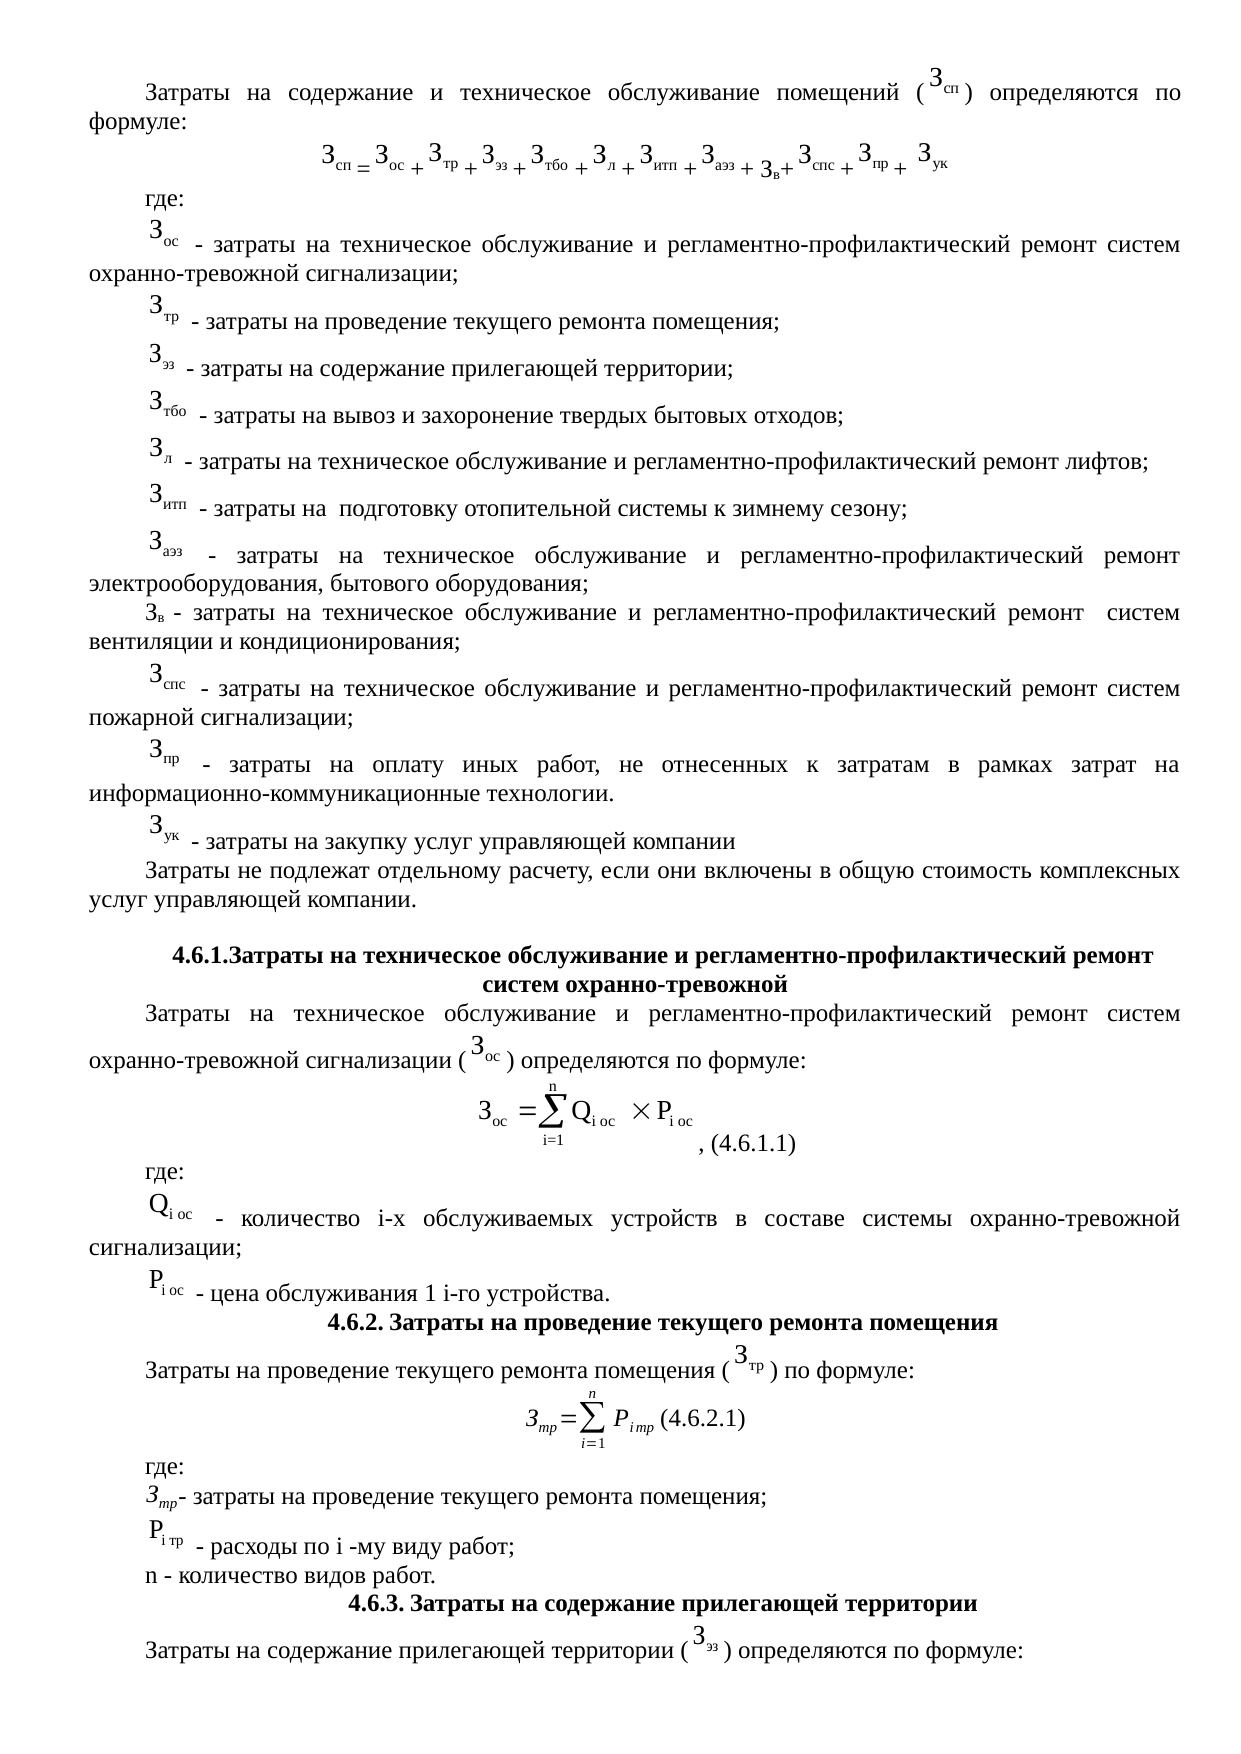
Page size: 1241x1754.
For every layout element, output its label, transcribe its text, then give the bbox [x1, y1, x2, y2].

text - затраты на проведение текущего ремонта помещения; [89, 287, 1181, 335]
text - затраты на техническое обслуживание и регламентно-профилактический ремонт систем пожарной сигнализации; [89, 655, 1181, 730]
text (4.6.2.1) [89, 1384, 1181, 1451]
text где: [89, 1451, 1181, 1480]
text 4.6.2. Затраты на проведение текущего ремонта помещения [89, 1307, 1181, 1336]
text где: [89, 1156, 1181, 1185]
text - затраты на закупку услуг управляющей компании [89, 807, 1181, 855]
text - цена обслуживания 1 i-го устройства. [89, 1261, 1181, 1307]
text - затраты на проведение текущего ремонта помещения; [89, 1480, 1181, 1512]
text где: [89, 183, 1181, 211]
text - затраты на техническое обслуживание и регламентно-профилактический ремонт электрооборудования, бытового оборудования; [89, 522, 1181, 597]
text Затраты на содержание прилегающей территории () определяются по формуле: [89, 1617, 1181, 1664]
text n - количество видов работ. [89, 1560, 1181, 1588]
text - затраты на содержание прилегающей территории; [89, 335, 1181, 382]
text Зв - затраты на техническое обслуживание и регламентно-профилактический ремонт систем вентиляции и кондиционирования; [89, 597, 1181, 655]
text Затраты на техническое обслуживание и регламентно-профилактический ремонт систем охранно-тревожной сигнализации () определяются по формуле: [89, 998, 1181, 1073]
text - затраты на оплату иных работ, не отнесенных к затратам в рамках затрат на информационно-коммуникационные технологии. [89, 730, 1181, 807]
text Затраты не подлежат отдельному расчету, если они включены в общую стоимость комплексных услуг управляющей компании. [89, 855, 1181, 912]
text =+++++++ Зв+++ [89, 134, 1181, 183]
text - затраты на подготовку отопительной системы к зимнему сезону; [89, 475, 1181, 522]
text , (4.6.1.1) [89, 1073, 1181, 1156]
text - затраты на техническое обслуживание и регламентно-профилактический ремонт систем охранно-тревожной сигнализации; [89, 211, 1181, 287]
text Затраты на проведение текущего ремонта помещения () по формуле: [89, 1336, 1181, 1384]
text - затраты на техническое обслуживание и регламентно-профилактический ремонт лифтов; [89, 428, 1181, 475]
text 4.6.3. Затраты на содержание прилегающей территории [89, 1588, 1181, 1617]
text - количество i-х обслуживаемых устройств в составе системы охранно-тревожной сигнализации; [89, 1185, 1181, 1261]
text - расходы по i -му виду работ; [89, 1512, 1181, 1560]
text Затраты на содержание и техническое обслуживание помещений () определяются по формуле: [89, 59, 1181, 134]
text 4.6.1.Затраты на техническое обслуживание и регламентно-профилактический ремонт систем охранно-тревожной [89, 941, 1181, 998]
text - затраты на вывоз и захоронение твердых бытовых отходов; [89, 382, 1181, 428]
